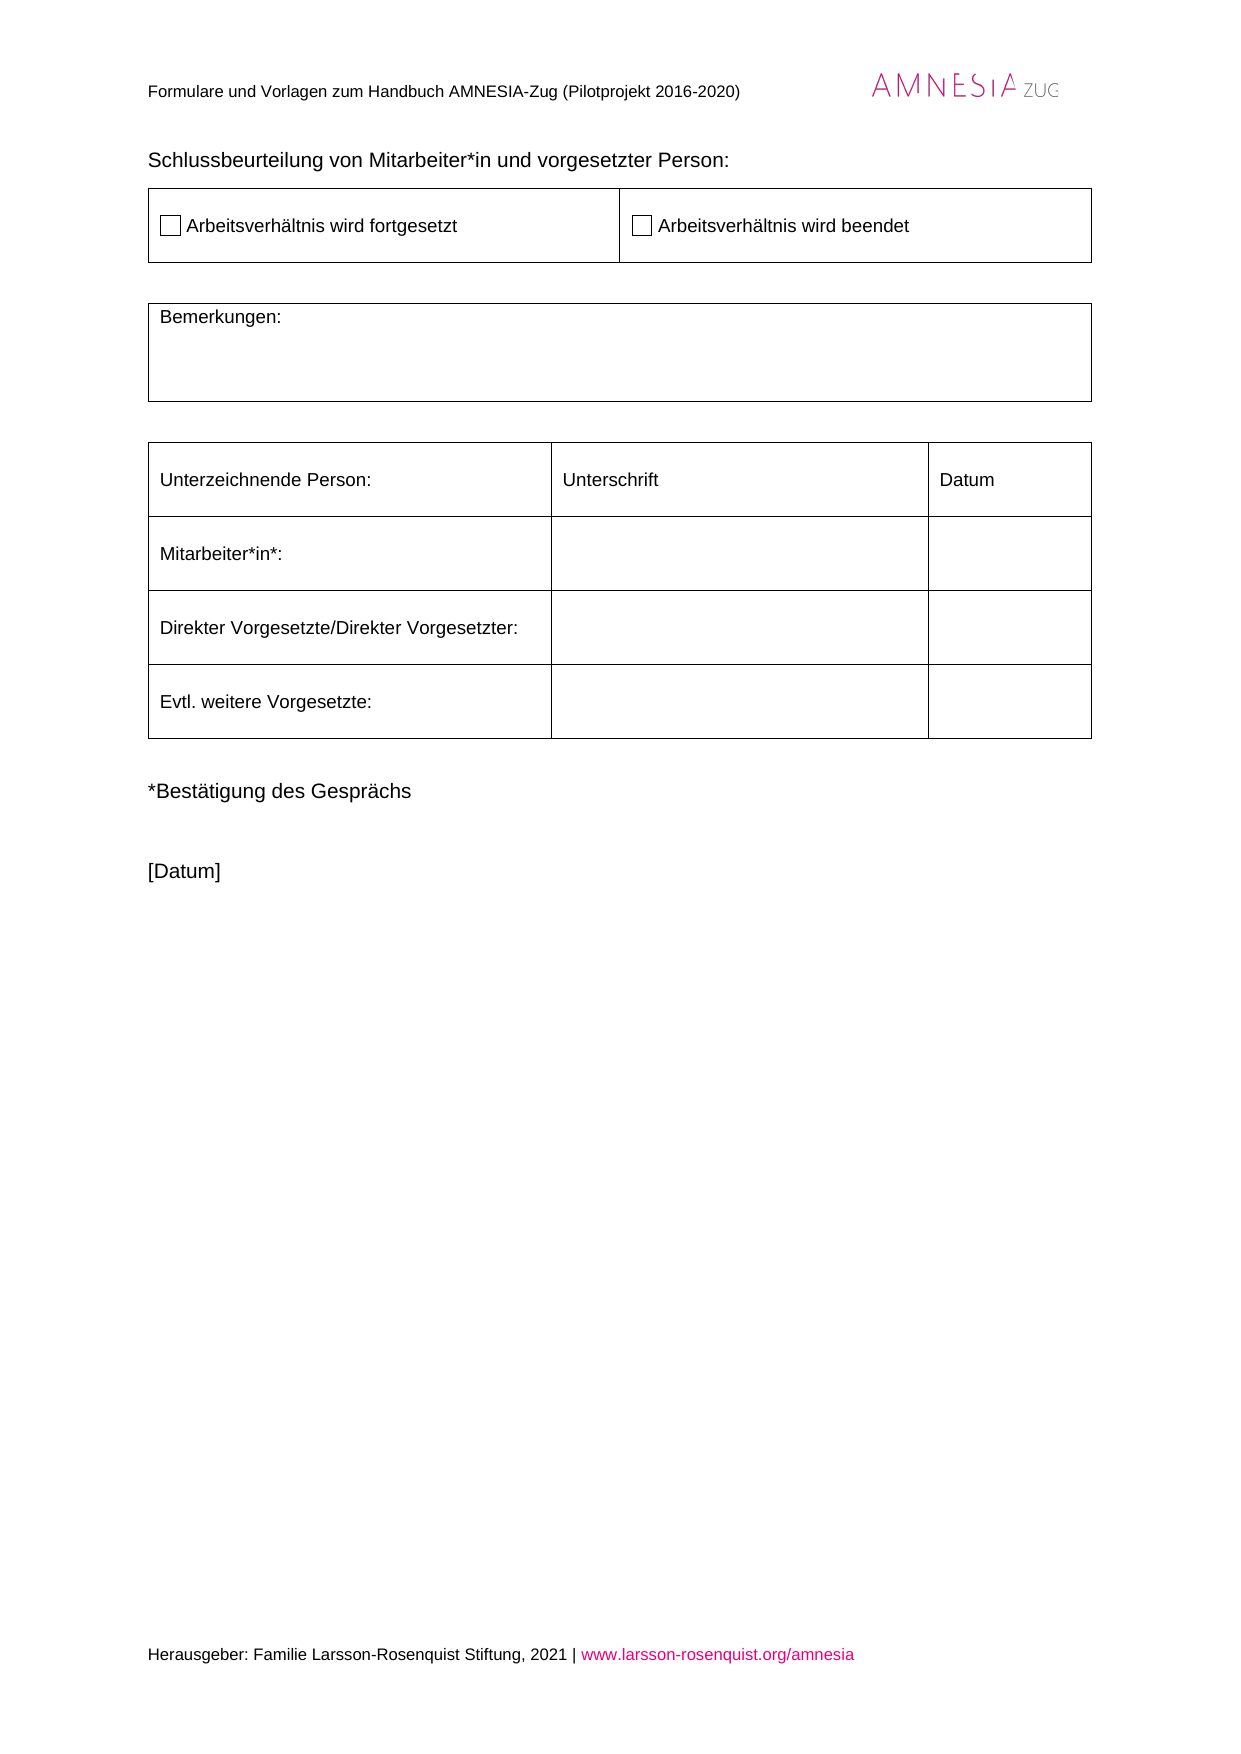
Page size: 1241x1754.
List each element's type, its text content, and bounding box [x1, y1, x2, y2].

text [Datum] [148, 859, 1092, 883]
table_cell [552, 665, 928, 738]
table_cell [929, 591, 1091, 664]
text *Bestätigung des Gesprächs [148, 779, 1092, 803]
table_header Arbeitsverhältnis wird beendet [620, 189, 1091, 262]
table_header Datum [929, 443, 1091, 516]
table_cell [929, 517, 1091, 590]
table_header Unterschrift [552, 443, 928, 516]
table_header Bemerkungen: [149, 304, 1091, 401]
table_cell [929, 665, 1091, 738]
table_cell [552, 591, 928, 664]
table_header Unterzeichnende Person: [149, 443, 551, 516]
text Schlussbeurteilung von Mitarbeiter*in und vorgesetzter Person: [148, 148, 1092, 172]
table_cell Direkter Vorgesetzte/Direkter Vorgesetzter: [149, 591, 551, 664]
table_cell Evtl. weitere Vorgesetzte: [149, 665, 551, 738]
table_cell Mitarbeiter*in*: [149, 517, 551, 590]
table_header Arbeitsverhältnis wird fortgesetzt [149, 189, 619, 262]
table_cell [552, 517, 928, 590]
